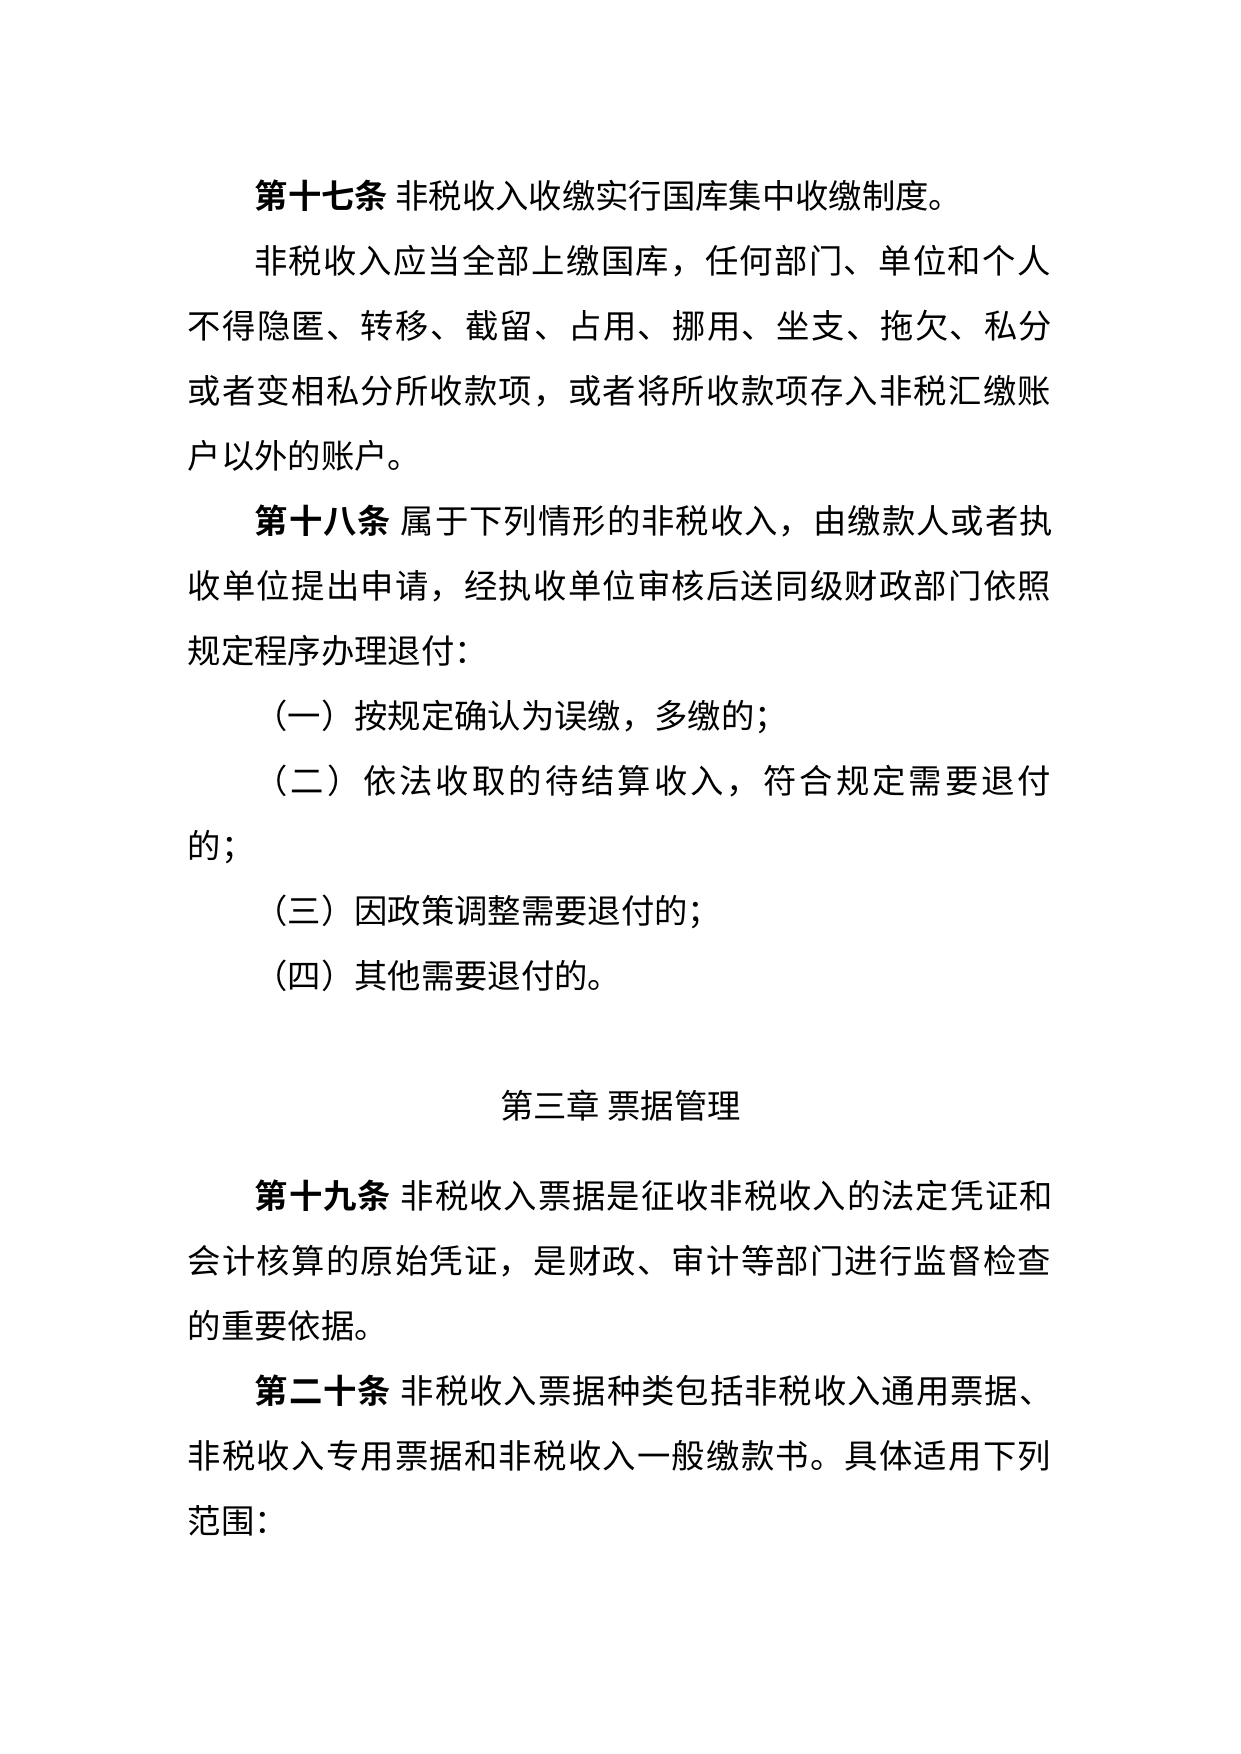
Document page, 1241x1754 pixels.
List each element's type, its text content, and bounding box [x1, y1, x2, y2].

text 第二十条 非税收入票据种类包括非税收入通用票据、非税收入专用票据和非税收入一般缴款书。具体适用下列范围： [187, 1356, 1053, 1551]
text （一）按规定确认为误缴，多缴的； [187, 682, 1053, 747]
text 第十七条 非税收入收缴实行国库集中收缴制度。 [187, 162, 1053, 227]
text 第十八条 属于下列情形的非税收入，由缴款人或者执收单位提出申请，经执收单位审核后送同级财政部门依照规定程序办理退付： [187, 487, 1053, 682]
text （四）其他需要退付的。 [187, 942, 1053, 1007]
subtitle 第三章 票据管理 [187, 1072, 1053, 1137]
text 非税收入应当全部上缴国库，任何部门、单位和个人不得隐匿、转移、截留、占用、挪用、坐支、拖欠、私分或者变相私分所收款项，或者将所收款项存入非税汇缴账户以外的账户。 [187, 227, 1053, 487]
text （三）因政策调整需要退付的； [187, 877, 1053, 942]
text （二）依法收取的待结算收入，符合规定需要退付的； [187, 747, 1053, 877]
text 第十九条 非税收入票据是征收非税收入的法定凭证和会计核算的原始凭证，是财政、审计等部门进行监督检查的重要依据。 [187, 1161, 1053, 1356]
